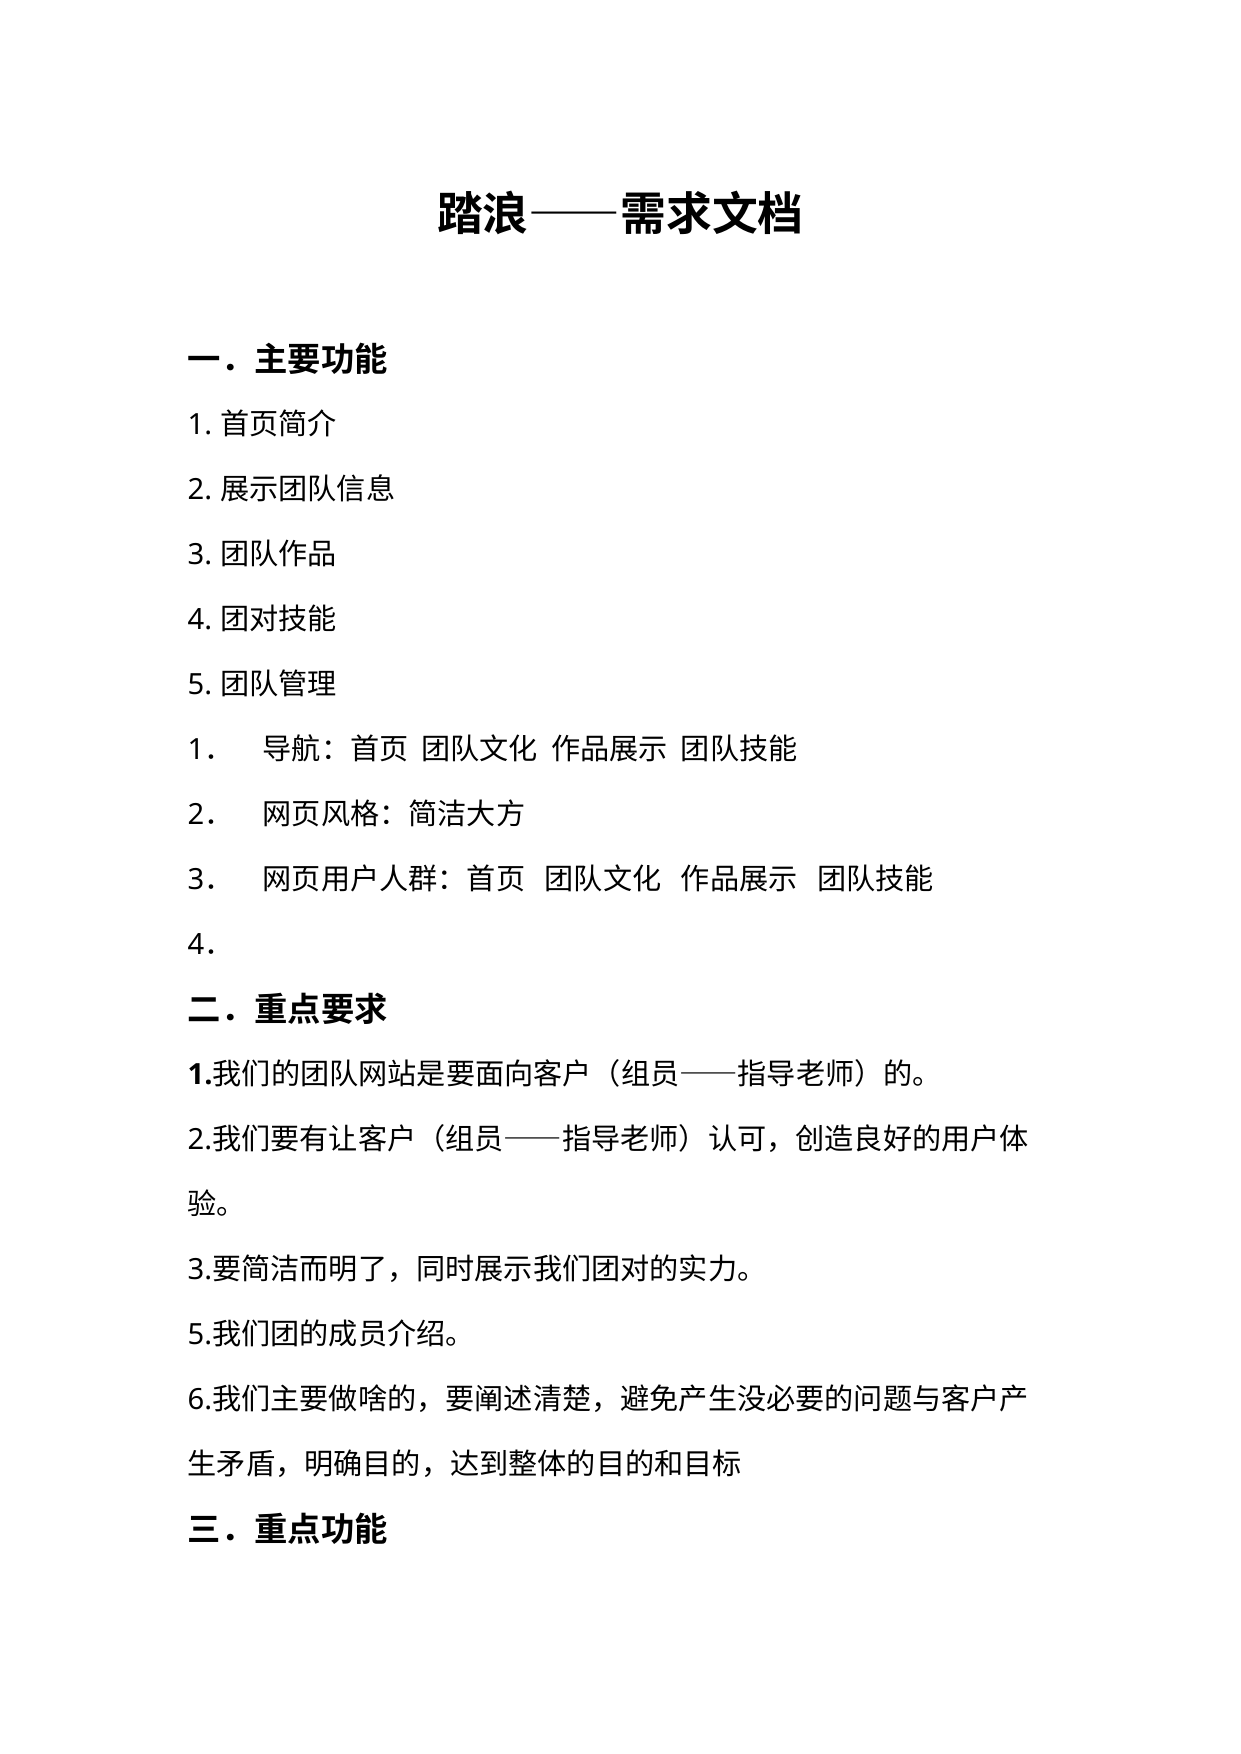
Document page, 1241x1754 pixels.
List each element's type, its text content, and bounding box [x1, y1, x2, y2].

text 5.我们团的成员介绍。 [187, 1299, 1053, 1364]
list 团对技能 [187, 584, 1053, 649]
text 踏浪——需求文档 [187, 162, 1053, 259]
text 三．重点功能 [187, 1494, 1053, 1559]
text 6.我们主要做啥的，要阐述清楚，避免产生没必要的问题与客户产生矛盾，明确目的，达到整体的目的和目标 [187, 1364, 1053, 1494]
list 展示团队信息 [187, 454, 1053, 519]
list 首页简介 [187, 389, 1053, 454]
list 导航：首页 团队文化 作品展示 团队技能 [187, 714, 1053, 779]
text 3.要简洁而明了，同时展示我们团对的实力。 [187, 1234, 1053, 1299]
text 2.我们要有让客户（组员——指导老师）认可，创造良好的用户体验。 [187, 1104, 1053, 1234]
list 主要功能 [187, 324, 1053, 389]
list 网页用户人群：首页 团队文化 作品展示 团队技能 [187, 844, 1053, 909]
list 重点要求 [187, 974, 1053, 1039]
list 网页风格：简洁大方 [187, 779, 1053, 844]
list 团队作品 [187, 519, 1053, 584]
list 团队管理 [187, 649, 1053, 714]
text 1.我们的团队网站是要面向客户（组员——指导老师）的。 [187, 1039, 1053, 1104]
